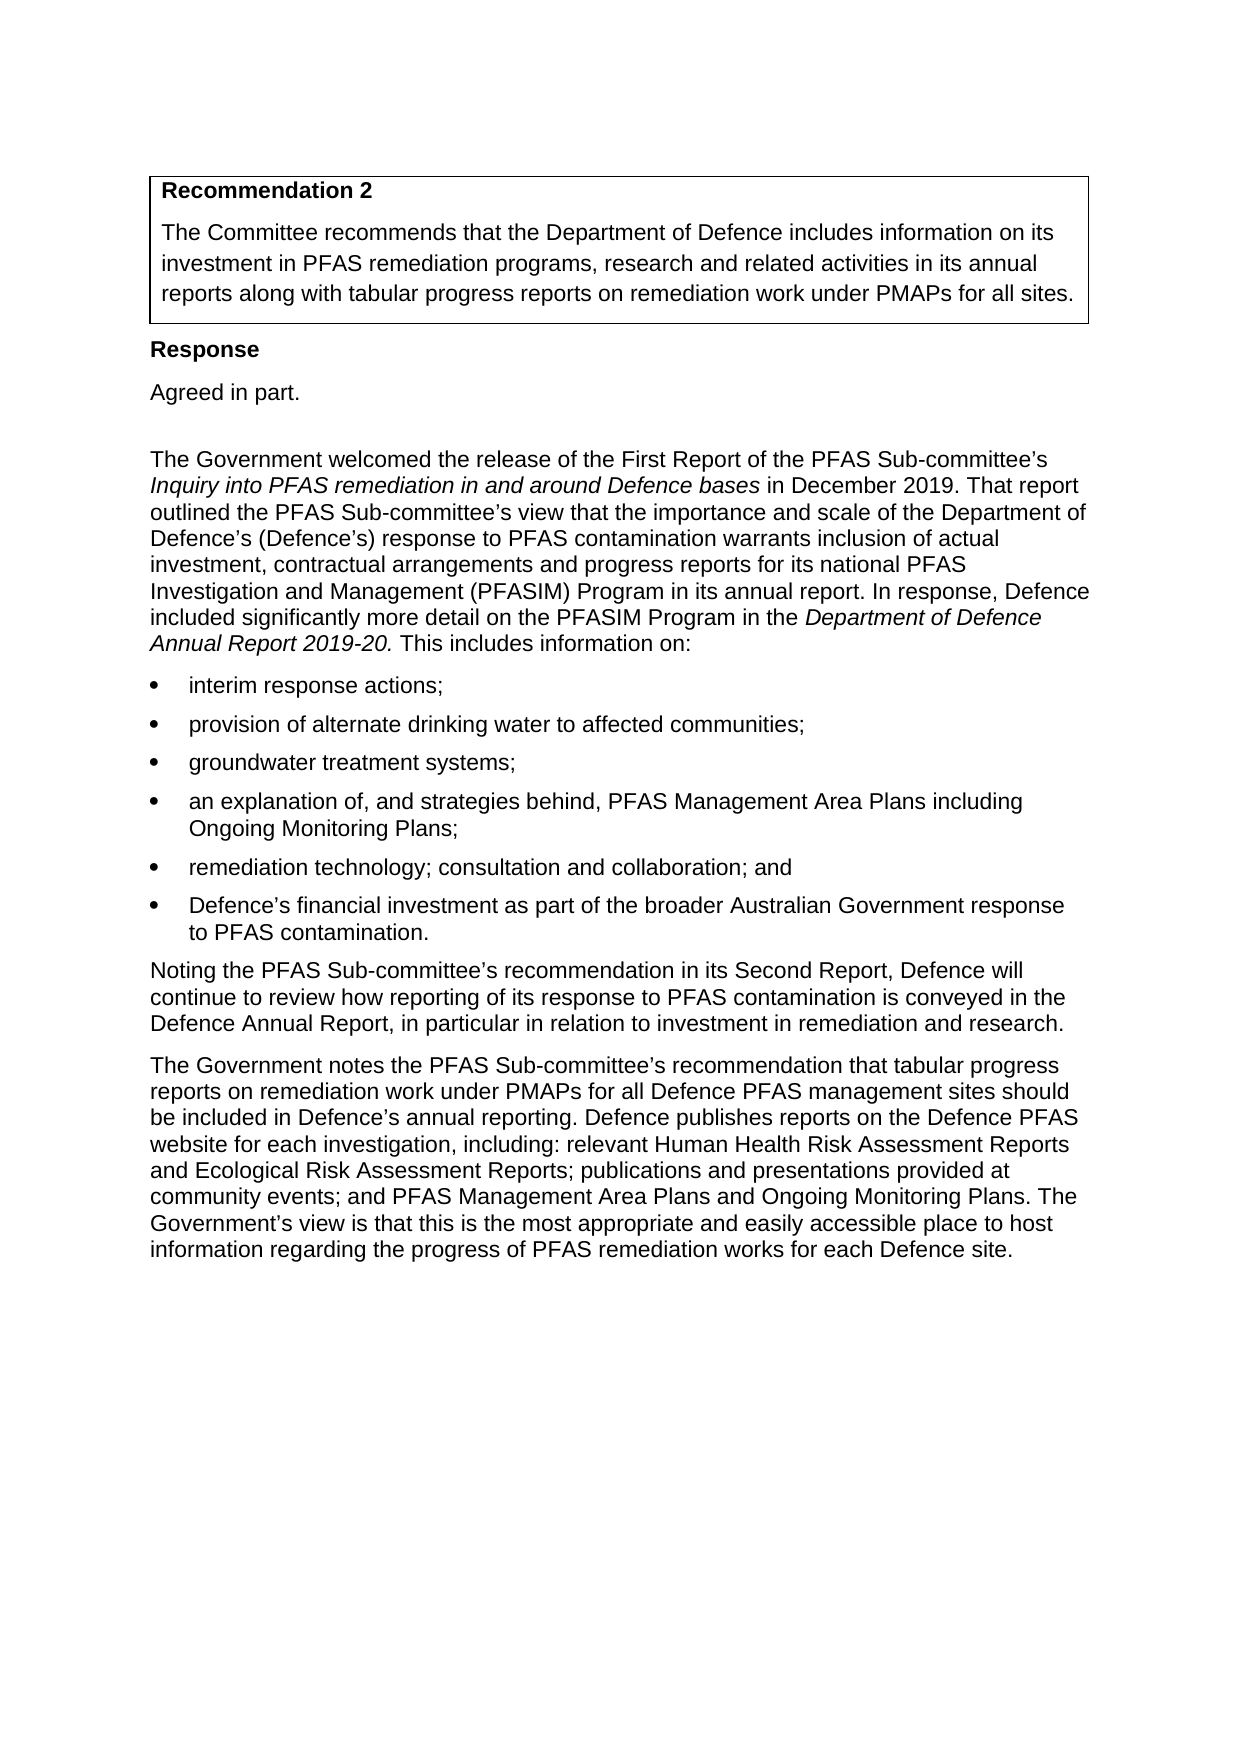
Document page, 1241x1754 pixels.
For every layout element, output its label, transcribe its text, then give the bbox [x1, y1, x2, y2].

text Noting the PFAS Sub-committee’s recommendation in its Second Report, Defence will continue to review how reporting of its response to PFAS contamination is conveyed in the Defence Annual Report, in particular in relation to investment in remediation and research. [150, 957, 1090, 1037]
text The Government notes the PFAS Sub-committee’s recommendation that tabular progress reports on remediation work under PMAPs for all Defence PFAS management sites should be included in Defence’s annual reporting. Defence publishes reports on the Defence PFAS website for each investigation, including: relevant Human Health Risk Assessment Reports and Ecological Risk Assessment Reports; publications and presentations provided at community events; and PFAS Management Area Plans and Ongoing Monitoring Plans. The Government’s view is that this is the most appropriate and easily accessible place to host information regarding the progress of PFAS remediation works for each Defence site. [150, 1052, 1090, 1262]
text Response [150, 336, 1090, 363]
list groundwater treatment systems; [150, 749, 1090, 776]
list provision of alternate drinking water to affected communities; [150, 711, 1090, 737]
list an explanation of, and strategies behind, PFAS Management Area Plans including Ongoing Monitoring Plans; [150, 788, 1090, 841]
list remediation technology; consultation and collaboration; and [150, 853, 1090, 880]
text The Government welcomed the release of the First Report of the PFAS Sub-committee’s Inquiry into PFAS remediation in and around Defence bases in December 2019. That report outlined the PFAS Sub-committee’s view that the importance and scale of the Department of Defence’s (Defence’s) response to PFAS contamination warrants inclusion of actual investment, contractual arrangements and progress reports for its national PFAS Investigation and Management (PFASIM) Program in its annual report. In response, Defence included significantly more detail on the PFASIM Program in the Department of Defence Annual Report 2019-20. This includes information on: [150, 446, 1090, 657]
table_header Recommendation 2 The Committee recommends that the Department of Defence includes information on its investment in PFAS remediation programs, research and related activities in its annual reports along with tabular progress reports on remediation work under PMAPs for all sites. [151, 177, 1088, 323]
text Agreed in part. [150, 379, 1090, 406]
list interim response actions; [150, 672, 1090, 698]
list Defence’s financial investment as part of the broader Australian Government response to PFAS contamination. [150, 892, 1090, 945]
